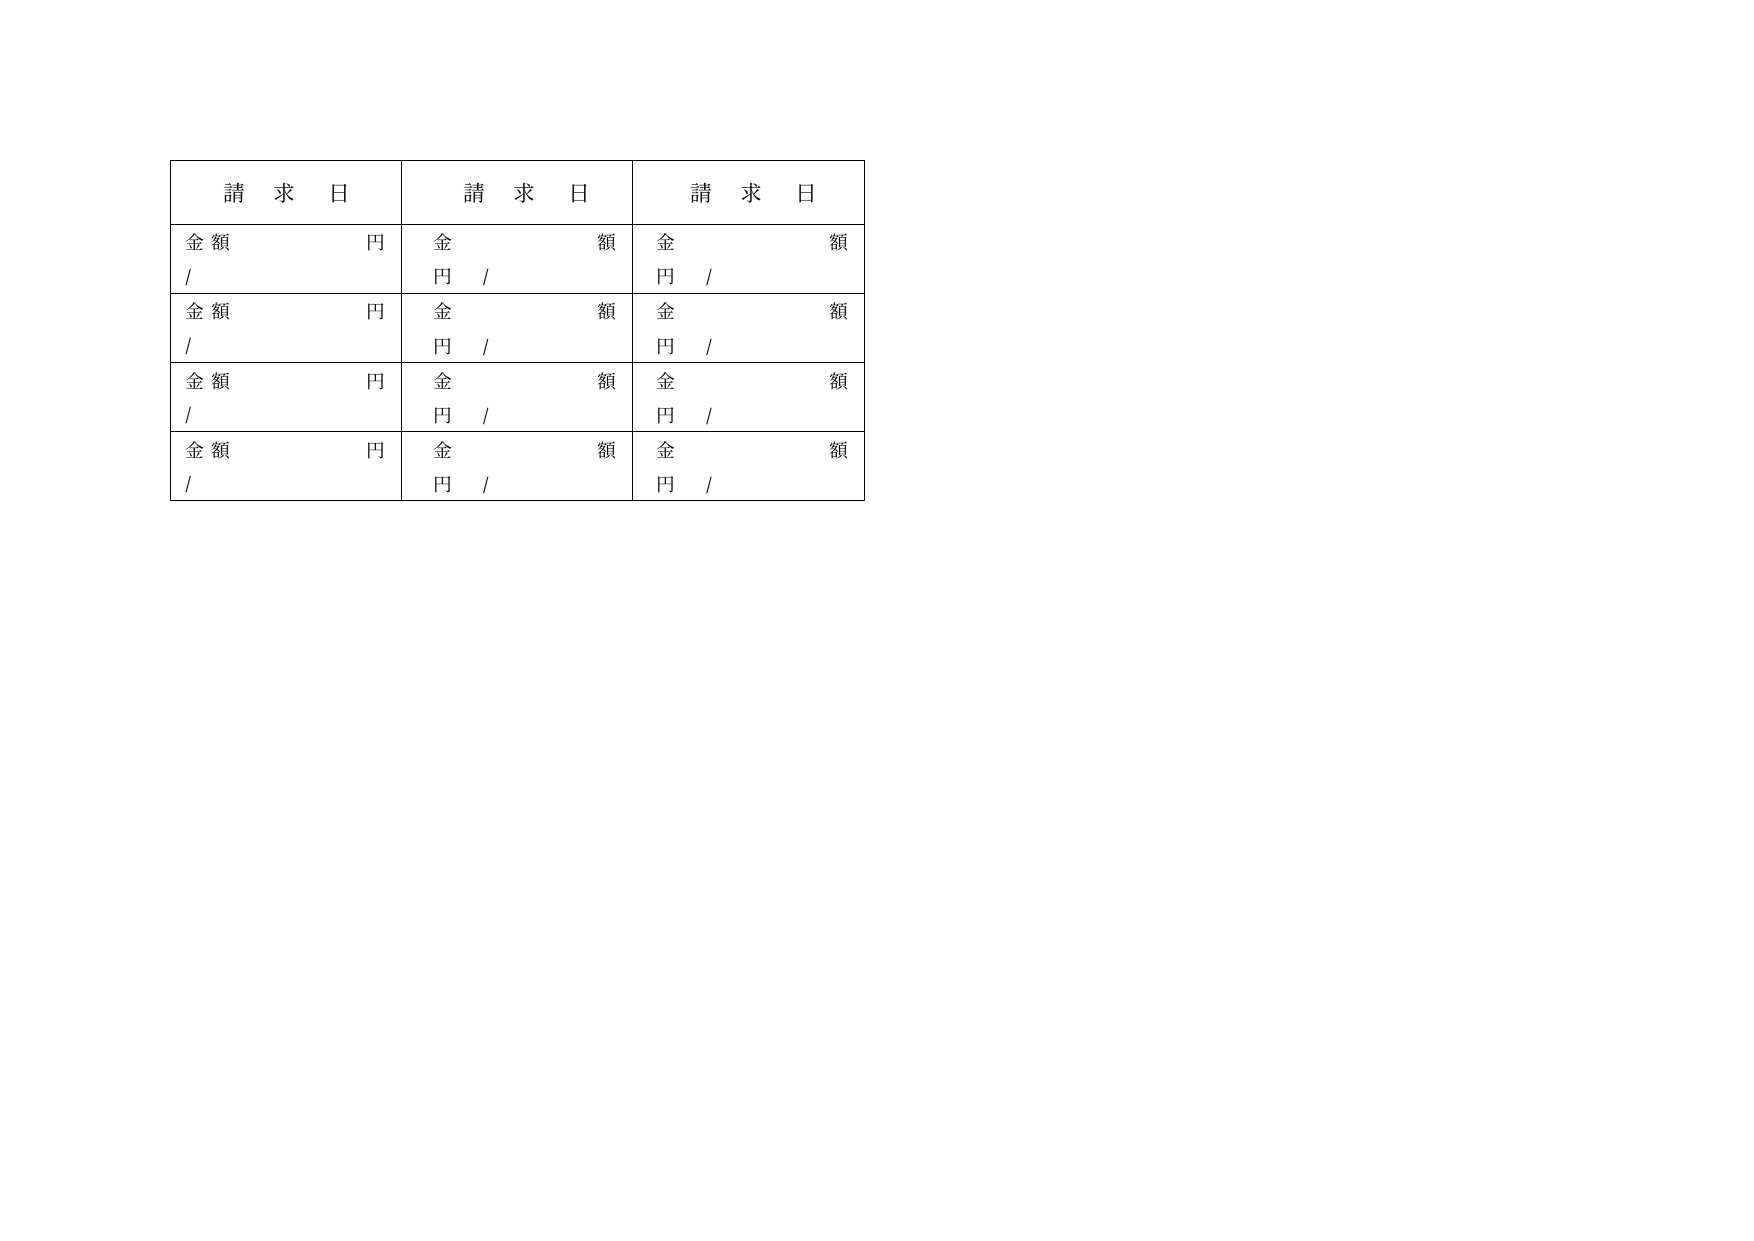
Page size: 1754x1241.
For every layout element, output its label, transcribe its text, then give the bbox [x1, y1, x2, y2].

table_cell 金額 円 / [633, 363, 864, 431]
table_cell 金額 円 / [171, 363, 401, 431]
table_cell 金額 円 / [402, 294, 632, 362]
table_cell 請求日 [402, 161, 632, 224]
table_cell 金額 円 / [402, 432, 632, 500]
table_cell 金額 円 / [633, 294, 864, 362]
table_cell 金額 円 / [171, 225, 401, 293]
table_cell 請求日 [171, 161, 401, 224]
table_cell 金額 円 / [633, 432, 864, 500]
table_cell 請求日 [633, 161, 864, 224]
table_cell 金額 円 / [402, 225, 632, 293]
table_cell 金額 円 / [171, 294, 401, 362]
table_cell 金額 円 / [402, 363, 632, 431]
table_cell 金額 円 / [171, 432, 401, 500]
table_cell 金額 円 / [633, 225, 864, 293]
